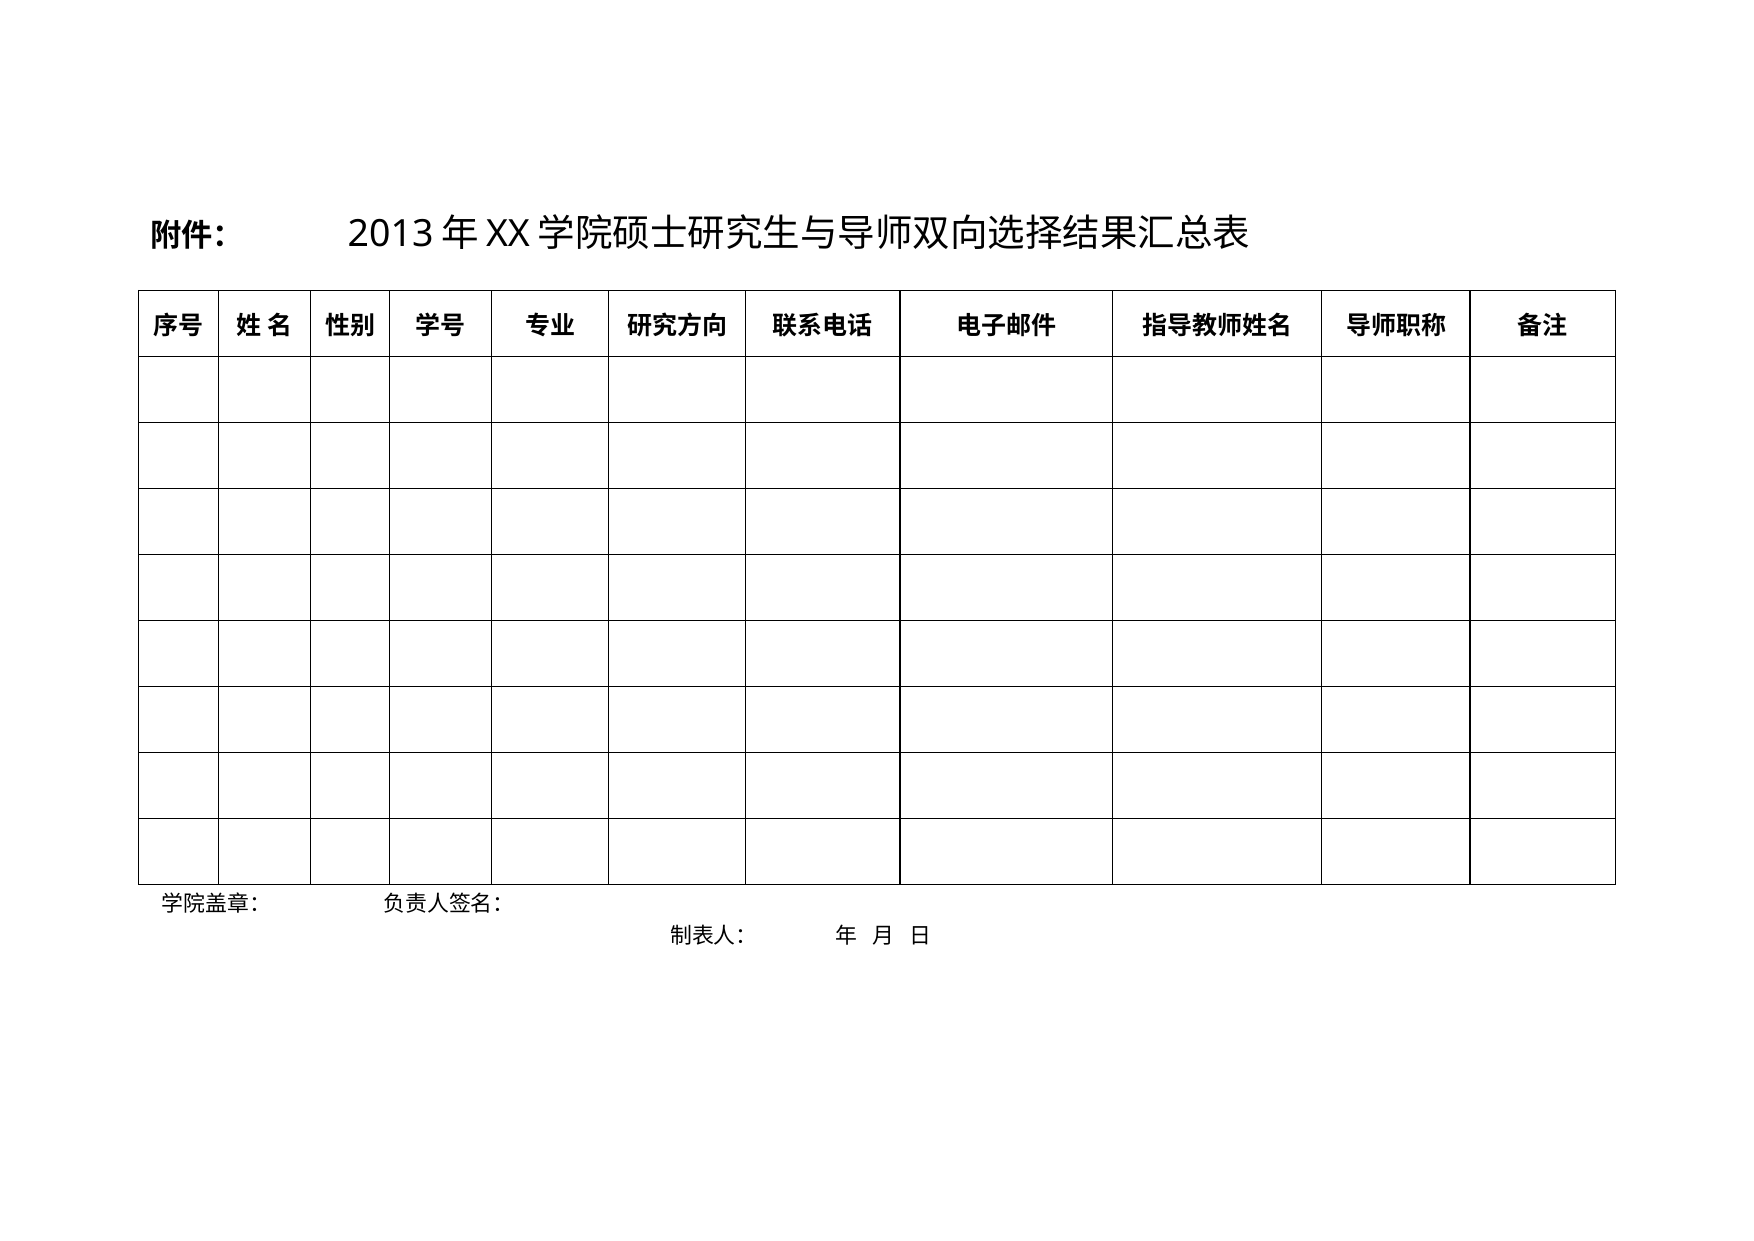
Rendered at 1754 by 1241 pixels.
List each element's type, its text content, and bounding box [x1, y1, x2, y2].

table_cell [746, 819, 899, 884]
table_cell [1471, 555, 1615, 620]
table_cell [1471, 489, 1615, 554]
table_cell [492, 621, 608, 686]
table_cell [609, 687, 745, 752]
table_cell [901, 423, 1112, 488]
table_cell [609, 489, 745, 554]
table_cell [219, 753, 310, 818]
table_cell [609, 423, 745, 488]
table_cell [746, 555, 899, 620]
table_cell [311, 423, 389, 488]
table_cell [1471, 621, 1615, 686]
table_header 指导教师姓名 [1113, 291, 1321, 356]
table_cell [139, 621, 218, 686]
table_header 学号 [390, 291, 491, 356]
table_cell [492, 819, 608, 884]
table_cell [1113, 357, 1321, 422]
table_cell [901, 621, 1112, 686]
table_cell [390, 489, 491, 554]
text 附件： 2013年XX学院硕士研究生与导师双向选择结果汇总表 [150, 198, 1604, 263]
table_cell [1113, 423, 1321, 488]
table_cell [1322, 423, 1469, 488]
table_cell [901, 687, 1112, 752]
table_header 电子邮件 [901, 291, 1112, 356]
table_cell [1322, 687, 1469, 752]
table_cell [139, 555, 218, 620]
table_cell [901, 819, 1112, 884]
table_cell [1322, 621, 1469, 686]
table_header 联系电话 [746, 291, 899, 356]
table_cell [492, 423, 608, 488]
table_cell [219, 621, 310, 686]
table_cell [390, 753, 491, 818]
table_cell [609, 819, 745, 884]
table_cell [219, 687, 310, 752]
table_cell [1471, 687, 1615, 752]
table_cell [311, 621, 389, 686]
table_cell [311, 819, 389, 884]
table_cell [1322, 753, 1469, 818]
table_cell [139, 687, 218, 752]
table_cell [1322, 819, 1469, 884]
table_cell [390, 621, 491, 686]
table_cell [492, 555, 608, 620]
table_header 备注 [1471, 291, 1615, 356]
text 制表人： 年 月 日 [150, 918, 1604, 950]
table_cell [139, 753, 218, 818]
table_cell [609, 357, 745, 422]
table_cell [1113, 489, 1321, 554]
table_cell [492, 357, 608, 422]
table_cell [492, 687, 608, 752]
table_cell [311, 753, 389, 818]
table_header 序号 [139, 291, 218, 356]
table_header 姓 名 [219, 291, 310, 356]
table_cell [1471, 357, 1615, 422]
table_cell [609, 753, 745, 818]
table_cell [1471, 423, 1615, 488]
table_cell [492, 489, 608, 554]
table_header 性别 [311, 291, 389, 356]
table_cell [311, 357, 389, 422]
table_header 专业 [492, 291, 608, 356]
table_cell [219, 489, 310, 554]
table_cell [1322, 357, 1469, 422]
table_cell [1113, 753, 1321, 818]
table_cell [1322, 555, 1469, 620]
table_header 研究方向 [609, 291, 745, 356]
table_cell [219, 357, 310, 422]
table_cell [746, 687, 899, 752]
table_cell [1471, 819, 1615, 884]
table_cell [139, 423, 218, 488]
table_cell [1471, 753, 1615, 818]
table_cell [901, 357, 1112, 422]
table_cell [390, 555, 491, 620]
table_cell [609, 555, 745, 620]
table_cell [1113, 819, 1321, 884]
table_cell [390, 819, 491, 884]
table_cell [219, 423, 310, 488]
table_cell [139, 819, 218, 884]
table_cell [311, 555, 389, 620]
table_cell [219, 555, 310, 620]
table_cell [390, 687, 491, 752]
table_cell [139, 489, 218, 554]
table_cell [746, 423, 899, 488]
table_cell [1113, 687, 1321, 752]
table_cell [390, 357, 491, 422]
table_cell [219, 819, 310, 884]
table_cell [139, 357, 218, 422]
table_cell [492, 753, 608, 818]
table_cell [746, 621, 899, 686]
table_cell [746, 357, 899, 422]
table_cell [1113, 555, 1321, 620]
table_cell [311, 489, 389, 554]
table_cell [1322, 489, 1469, 554]
table_cell [746, 753, 899, 818]
table_cell [901, 753, 1112, 818]
table_cell [311, 687, 389, 752]
table_cell [1113, 621, 1321, 686]
table_cell [901, 555, 1112, 620]
table_header 导师职称 [1322, 291, 1469, 356]
table_cell [746, 489, 899, 554]
table_cell [390, 423, 491, 488]
table_cell [901, 489, 1112, 554]
text 学院盖章： 负责人签名： [150, 885, 1604, 918]
table_cell [609, 621, 745, 686]
